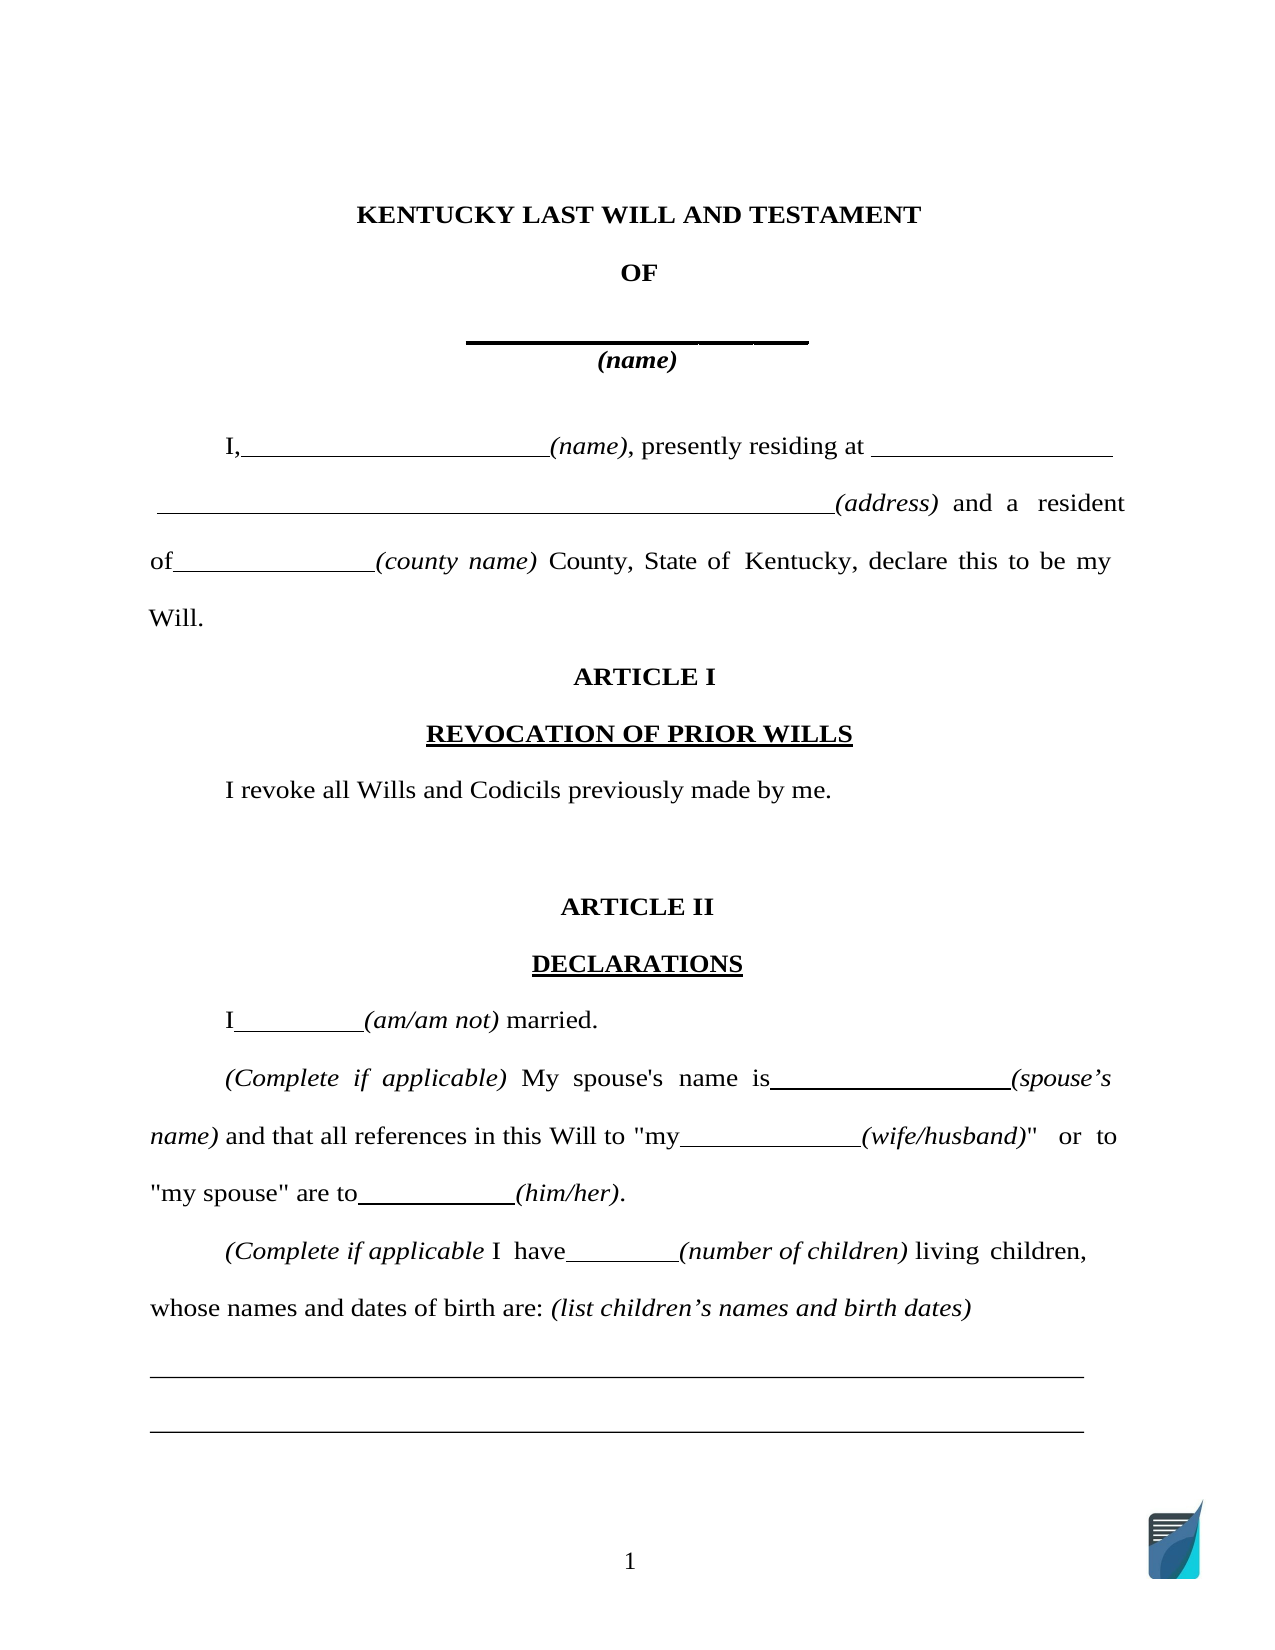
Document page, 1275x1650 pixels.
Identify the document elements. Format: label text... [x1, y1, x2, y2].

subtitle ARTICLE II DECLARATIONS [527, 892, 747, 978]
text whose names and dates of birth are: (list children’s names and birth dates) [150, 1293, 1137, 1322]
text name) and that all references in this Will to "my (wife/husband)" or to [150, 1121, 1137, 1149]
text of (county name) County, State of Kentucky, declare this to be my [150, 546, 1137, 574]
text (Complete if applicable) My spouse's name is (spouse’s [225, 1063, 1137, 1092]
subtitle KENTUCKY LAST WILL AND TESTAMENT OF [341, 200, 938, 287]
text (Complete if applicable I have (number of children) living children, [225, 1236, 1137, 1264]
text I revoke all Wills and Codicils previously made by me. [225, 777, 1137, 804]
subtitle ARTICLE I REVOCATION OF PRIOR WILLS [426, 662, 894, 748]
text I, (name), presently residing at [225, 431, 1137, 459]
text "my spouse" are to (him/her). [150, 1178, 1137, 1207]
text Will. [148, 603, 1137, 632]
text (address) and a resident [157, 488, 1137, 517]
text I (am/am not) married. [225, 1007, 1137, 1034]
text (name) [337, 337, 938, 374]
picture [1146, 1499, 1206, 1579]
